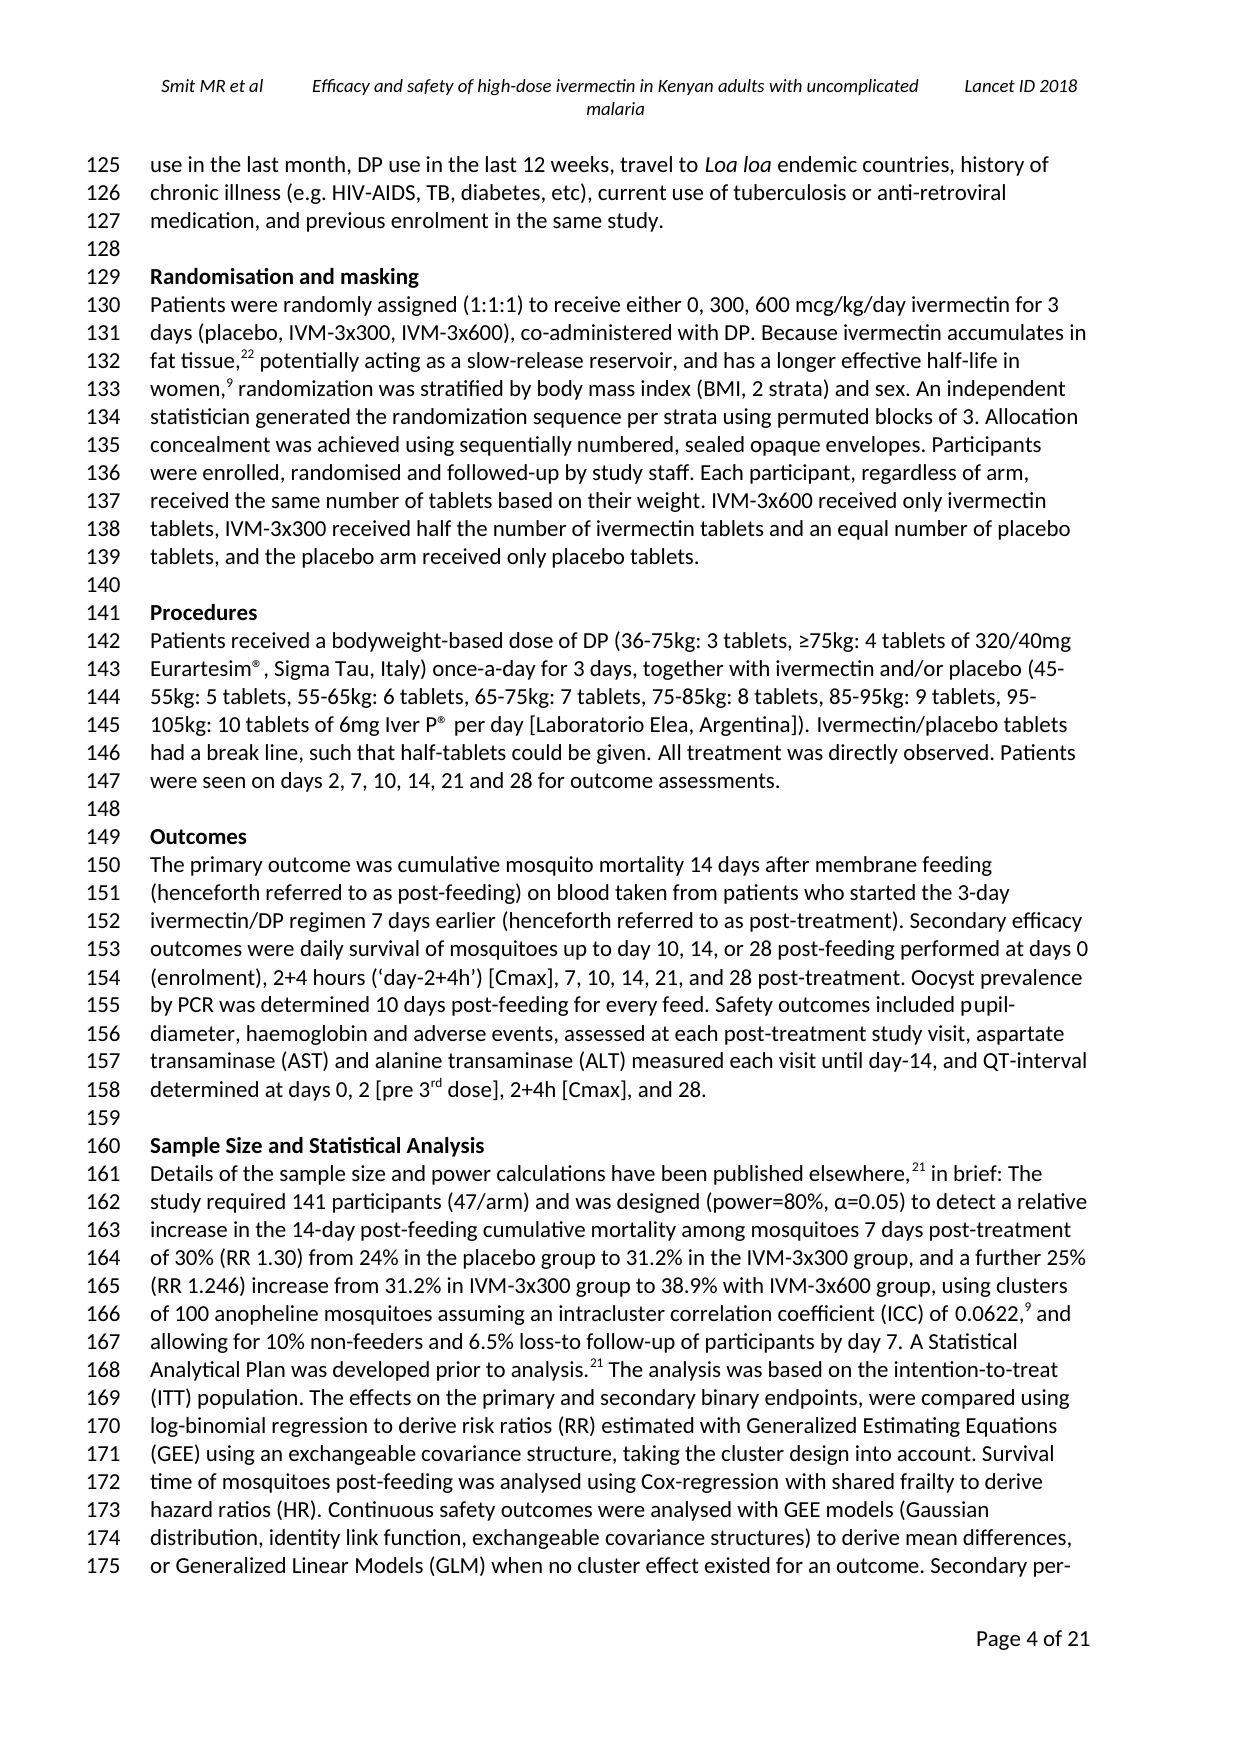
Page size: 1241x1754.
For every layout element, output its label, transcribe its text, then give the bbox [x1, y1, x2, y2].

text The primary outcome was cumulative mosquito mortality 14 days after membrane feeding (henceforth referred to as post-feeding) on blood taken from patients who started the 3-day ivermectin/DP regimen 7 days earlier (henceforth referred to as post-treatment). Secondary efficacy outcomes were daily survival of mosquitoes up to day 10, 14, or 28 post-feeding performed at days 0 (enrolment), 2+4 hours (‘day-2+4h’) [Cmax], 7, 10, 14, 21, and 28 post-treatment. Oocyst prevalence by PCR was determined 10 days post-feeding for every feed. Safety outcomes included pupil-diameter, haemoglobin and adverse events, assessed at each post-treatment study visit, aspartate transaminase (AST) and alanine transaminase (ALT) measured each visit until day-14, and QT-interval determined at days 0, 2 [pre 3rd dose], 2+4h [Cmax], and 28. [150, 851, 1090, 1103]
subtitle Sample Size and Statistical Analysis [150, 1131, 1090, 1159]
subtitle Procedures [150, 598, 1090, 626]
text Patients received a bodyweight-based dose of DP (36-75kg: 3 tablets, ≥75kg: 4 tablets of 320/40mg Eurartesim®, Sigma Tau, Italy) once-a-day for 3 days, together with ivermectin and/or placebo (45-55kg: 5 tablets, 55-65kg: 6 tablets, 65-75kg: 7 tablets, 75-85kg: 8 tablets, 85-95kg: 9 tablets, 95-105kg: 10 tablets of 6mg Iver P® per day [Laboratorio Elea, Argentina]). Ivermectin/placebo tablets had a break line, such that half-tablets could be given. All treatment was directly observed. Patients were seen on days 2, 7, 10, 14, 21 and 28 for outcome assessments. [150, 626, 1090, 794]
subtitle Outcomes [150, 822, 1090, 851]
text Patients were randomly assigned (1:1:1) to receive either 0, 300, 600 mcg/kg/day ivermectin for 3 days (placebo, IVM-3x300, IVM-3x600), co-administered with DP. Because ivermectin accumulates in fat tissue,22 potentially acting as a slow-release reservoir, and has a longer effective half-life in women,9 randomization was stratified by body mass index (BMI, 2 strata) and sex. An independent statistician generated the randomization sequence per strata using permuted blocks of 3. Allocation concealment was achieved using sequentially numbered, sealed opaque envelopes. Participants were enrolled, randomised and followed-up by study staff. Each participant, regardless of arm, received the same number of tablets based on their weight. IVM-3x600 received only ivermectin tablets, IVM-3x300 received half the number of ivermectin tablets and an equal number of placebo tablets, and the placebo arm received only placebo tablets. [150, 290, 1090, 570]
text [150, 150, 1090, 234]
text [150, 1159, 1090, 1579]
subtitle Randomisation and masking [150, 262, 1090, 290]
